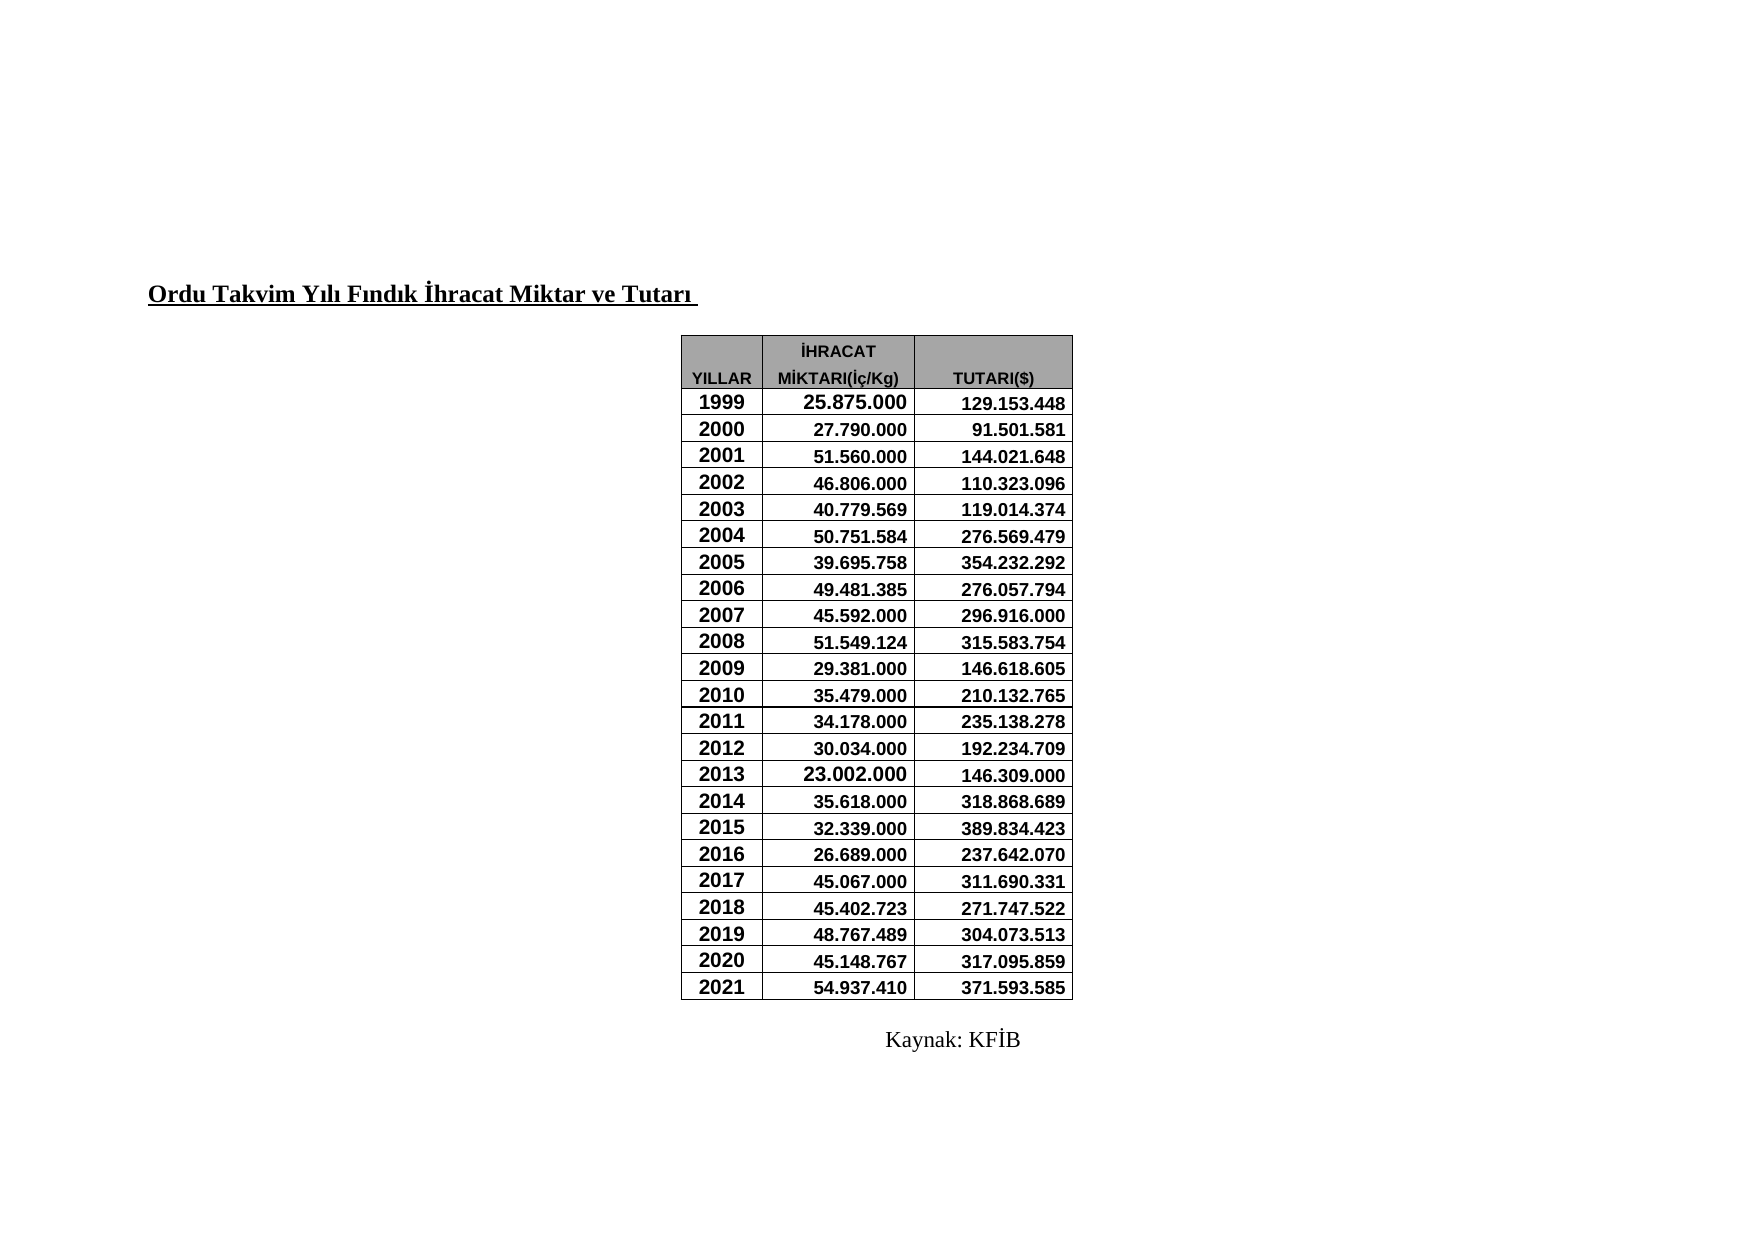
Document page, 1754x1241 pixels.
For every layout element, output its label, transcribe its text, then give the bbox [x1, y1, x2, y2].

table_cell 304.073.513 [915, 920, 1072, 945]
table_cell 91.501.581 [915, 415, 1072, 441]
table_cell 2018 [682, 893, 762, 919]
table_cell 2002 [682, 468, 762, 494]
table_cell YILLAR [682, 361, 762, 388]
table_cell 210.132.765 [915, 681, 1072, 706]
table_cell 146.618.605 [915, 654, 1072, 680]
table_cell 2006 [682, 575, 762, 600]
table_cell 29.381.000 [763, 654, 914, 680]
table_cell 389.834.423 [915, 814, 1072, 839]
table_cell 23.002.000 [763, 761, 914, 786]
table_cell 354.232.292 [915, 548, 1072, 573]
table_header [682, 336, 762, 361]
table_cell 35.479.000 [763, 681, 914, 706]
table_cell 46.806.000 [763, 468, 914, 494]
table_cell 26.689.000 [763, 840, 914, 866]
table_cell 2005 [682, 548, 762, 573]
table_cell 49.481.385 [763, 575, 914, 600]
table_cell 51.549.124 [763, 628, 914, 653]
table_cell 2016 [682, 840, 762, 866]
table_cell 2003 [682, 495, 762, 520]
table_cell 40.779.569 [763, 495, 914, 520]
table_cell 2007 [682, 601, 762, 627]
text Kaynak: KFİB [811, 1026, 1606, 1052]
table_cell 271.747.522 [915, 893, 1072, 919]
table_cell 276.569.479 [915, 521, 1072, 547]
table_cell 2017 [682, 867, 762, 892]
table_cell 315.583.754 [915, 628, 1072, 653]
table_cell 129.153.448 [915, 389, 1072, 414]
table_cell 296.916.000 [915, 601, 1072, 627]
table_cell 2015 [682, 814, 762, 839]
table_cell 2011 [682, 708, 762, 733]
table_cell 39.695.758 [763, 548, 914, 573]
table_cell 276.057.794 [915, 575, 1072, 600]
table_cell 235.138.278 [915, 708, 1072, 733]
table_cell 110.323.096 [915, 468, 1072, 494]
table_cell 2019 [682, 920, 762, 945]
table_header İHRACAT [763, 336, 914, 361]
table_cell 192.234.709 [915, 734, 1072, 759]
table_cell 144.021.648 [915, 442, 1072, 467]
table_cell 27.790.000 [763, 415, 914, 441]
table_cell 318.868.689 [915, 787, 1072, 813]
table_cell 2013 [682, 761, 762, 786]
table_cell 34.178.000 [763, 708, 914, 733]
text Ordu Takvim Yılı Fındık İhracat Miktar ve Tutarı [148, 279, 1606, 308]
table_cell 2010 [682, 681, 762, 706]
table_cell 2021 [682, 973, 762, 998]
table_cell 32.339.000 [763, 814, 914, 839]
table_cell 237.642.070 [915, 840, 1072, 866]
table_cell 51.560.000 [763, 442, 914, 467]
table_cell 2000 [682, 415, 762, 441]
table_cell TUTARI($) [915, 361, 1072, 388]
table_cell 54.937.410 [763, 973, 914, 998]
table_cell 45.067.000 [763, 867, 914, 892]
table_cell 2001 [682, 442, 762, 467]
table_cell 45.402.723 [763, 893, 914, 919]
table_cell 45.148.767 [763, 946, 914, 972]
table_cell 311.690.331 [915, 867, 1072, 892]
table_cell 2009 [682, 654, 762, 680]
table_cell MİKTARI(İç/Kg) [763, 361, 914, 388]
table_cell 48.767.489 [763, 920, 914, 945]
table_cell 2014 [682, 787, 762, 813]
table_cell 1999 [682, 389, 762, 414]
table_cell 2008 [682, 628, 762, 653]
table_cell 2004 [682, 521, 762, 547]
table_header [915, 336, 1072, 361]
table_cell 30.034.000 [763, 734, 914, 759]
table_cell 50.751.584 [763, 521, 914, 547]
table_cell 146.309.000 [915, 761, 1072, 786]
table_cell 45.592.000 [763, 601, 914, 627]
table_cell 371.593.585 [915, 973, 1072, 998]
table_cell 25.875.000 [763, 389, 914, 414]
table_cell 2020 [682, 946, 762, 972]
table_cell 35.618.000 [763, 787, 914, 813]
table_cell 2012 [682, 734, 762, 759]
table_cell 317.095.859 [915, 946, 1072, 972]
table_cell 119.014.374 [915, 495, 1072, 520]
